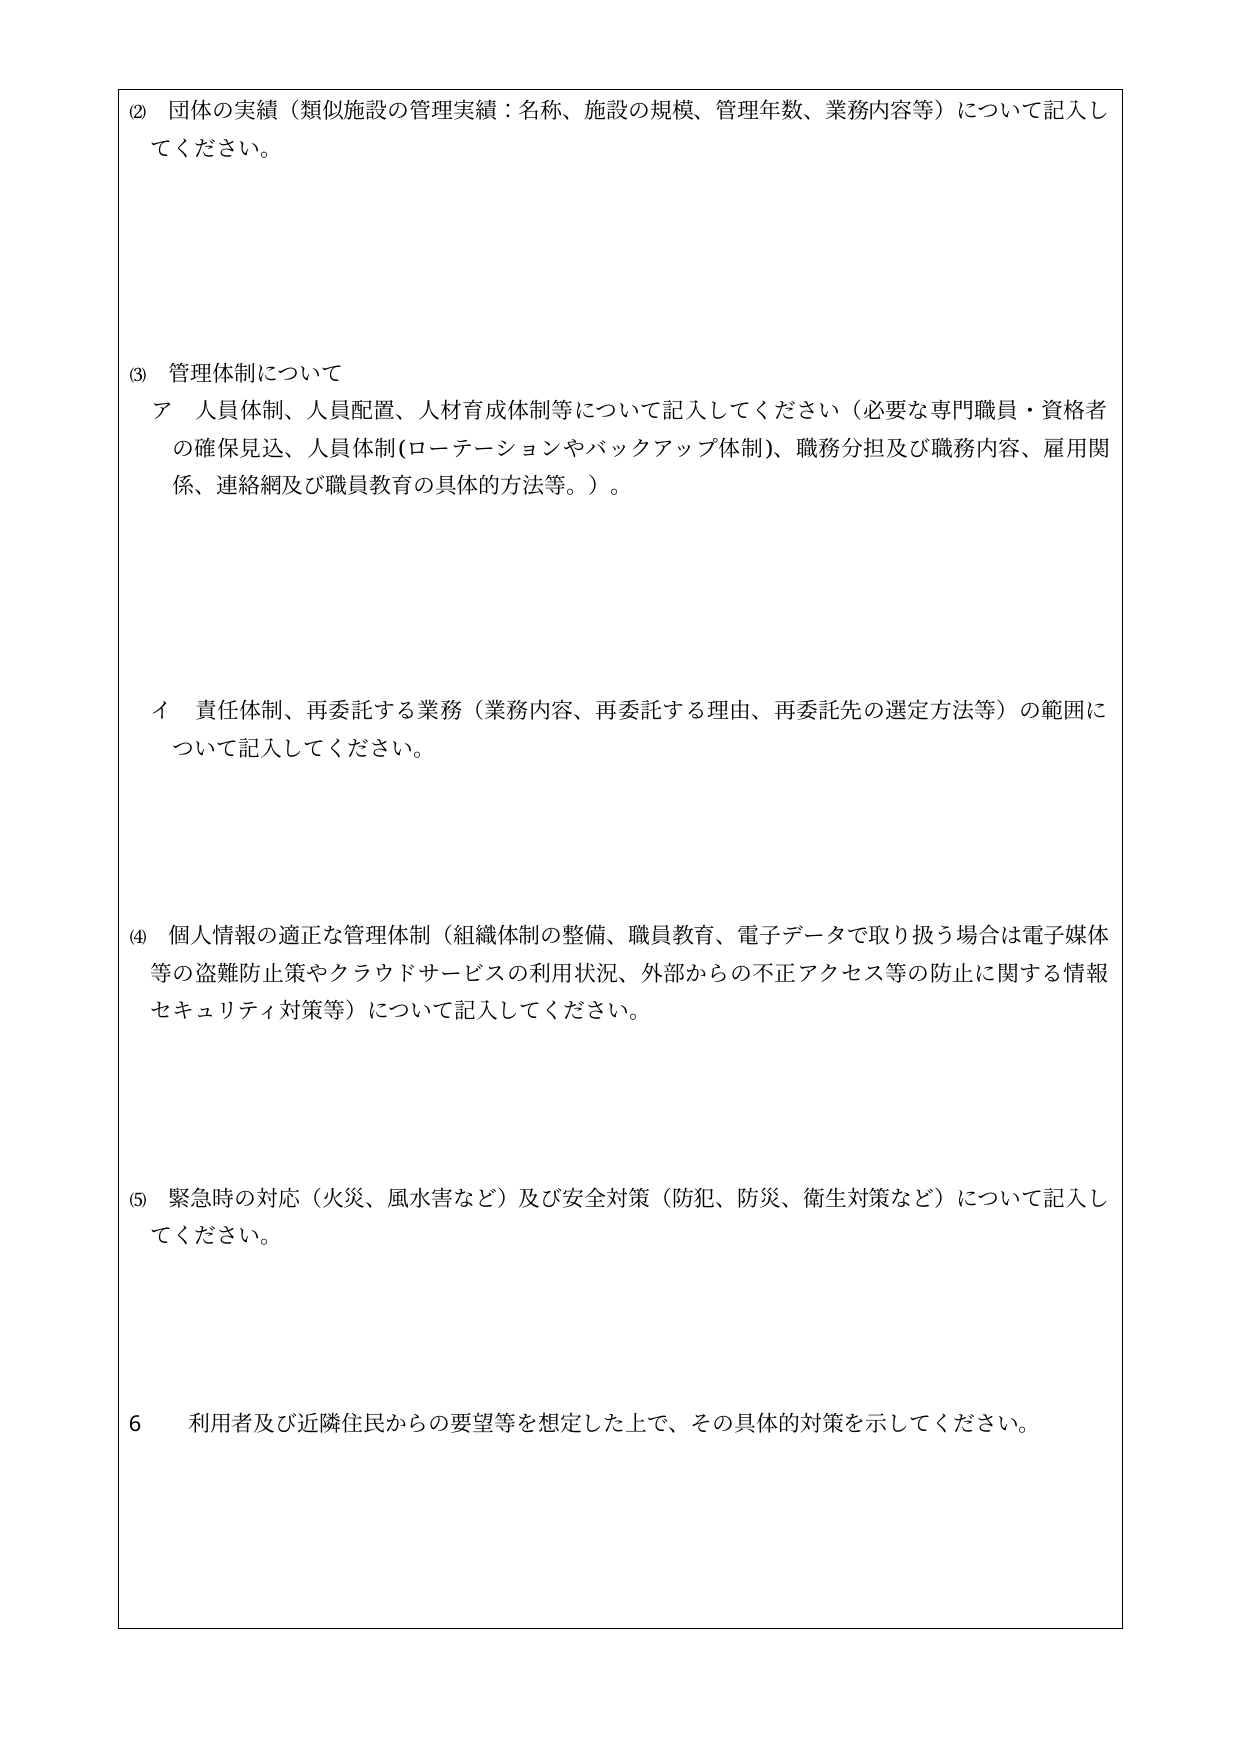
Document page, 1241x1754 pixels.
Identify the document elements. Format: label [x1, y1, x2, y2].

table_cell [119, 90, 1122, 1628]
